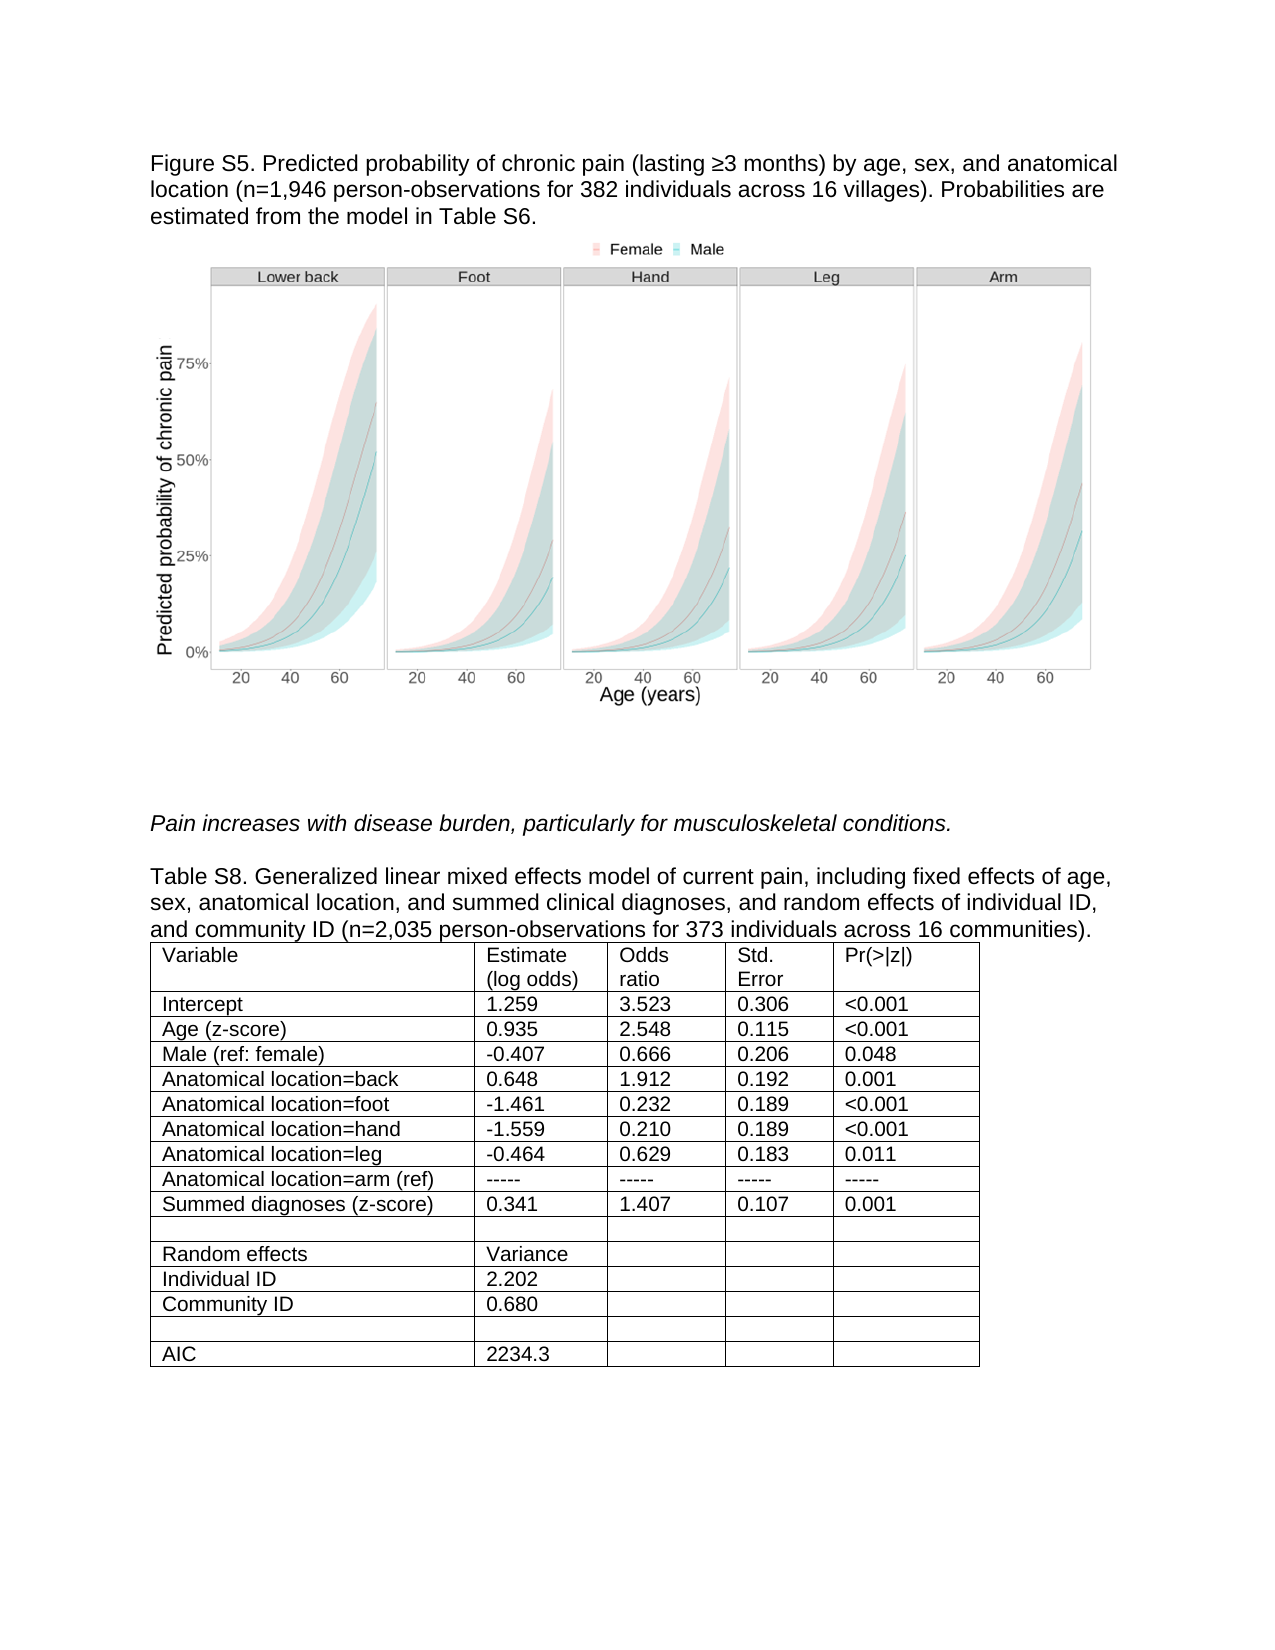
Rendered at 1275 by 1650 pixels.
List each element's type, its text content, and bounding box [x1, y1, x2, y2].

table_cell 1.407 [608, 1192, 725, 1216]
table_cell 0.210 [608, 1117, 725, 1141]
table_cell 1.259 [475, 992, 607, 1016]
table_cell [726, 1317, 833, 1341]
table_cell 0.115 [726, 1017, 833, 1041]
table_cell [834, 1217, 979, 1241]
table_cell [608, 1292, 725, 1316]
table_cell [726, 1242, 833, 1266]
table_cell [726, 1267, 833, 1291]
table_cell [608, 1242, 725, 1266]
table_header Variable [151, 943, 474, 991]
table_cell 0.001 [834, 1067, 979, 1091]
table_cell [151, 1317, 474, 1341]
table_cell Intercept [151, 992, 474, 1016]
table_cell 0.189 [726, 1092, 833, 1116]
table_cell Community ID [151, 1292, 474, 1316]
table_cell [834, 1267, 979, 1291]
table_cell Individual ID [151, 1267, 474, 1291]
table_cell 0.001 [834, 1192, 979, 1216]
table_cell 0.048 [834, 1042, 979, 1066]
table_cell 0.011 [834, 1142, 979, 1166]
table_cell -1.559 [475, 1117, 607, 1141]
table_cell [726, 1217, 833, 1241]
table_cell Random effects [151, 1242, 474, 1266]
table_cell Anatomical location=hand [151, 1117, 474, 1141]
table_cell ----- [726, 1167, 833, 1191]
table_cell 0.306 [726, 992, 833, 1016]
text Table S8. Generalized linear mixed effects model of current pain, including fixed effects of age, sex, anatomical location, and summed clinical diagnoses, and random effects of individual ID, and community ID (n=2,035 person-observations for 373 individuals across 16 communities). [150, 863, 1125, 942]
table_cell [475, 1317, 607, 1341]
table_cell ----- [608, 1167, 725, 1191]
table_cell [608, 1317, 725, 1341]
table_cell [834, 1292, 979, 1316]
table_cell [726, 1292, 833, 1316]
table_cell Summed diagnoses (z-score) [151, 1192, 474, 1216]
table_cell 0.666 [608, 1042, 725, 1066]
table_header Std. Error [726, 943, 833, 991]
table_cell Anatomical location=back [151, 1067, 474, 1091]
table_cell 2.548 [608, 1017, 725, 1041]
table_cell <0.001 [834, 1017, 979, 1041]
table_cell 0.192 [726, 1067, 833, 1091]
table_cell [475, 1217, 607, 1241]
table_cell 0.935 [475, 1017, 607, 1041]
table_cell 2234.3 [475, 1342, 607, 1366]
table_cell Age (z-score) [151, 1017, 474, 1041]
table_cell [608, 1342, 725, 1366]
table_cell AIC [151, 1342, 474, 1366]
table_cell 0.107 [726, 1192, 833, 1216]
table_header Pr(>|z|) [834, 943, 979, 991]
table_cell 0.189 [726, 1117, 833, 1141]
table_cell 0.341 [475, 1192, 607, 1216]
table_cell <0.001 [834, 1117, 979, 1141]
table_cell Anatomical location=arm (ref) [151, 1167, 474, 1191]
table_cell [608, 1267, 725, 1291]
table_cell -0.464 [475, 1142, 607, 1166]
table_cell ----- [475, 1167, 607, 1191]
picture [150, 229, 1098, 713]
table_cell Anatomical location=leg [151, 1142, 474, 1166]
table_cell 3.523 [608, 992, 725, 1016]
table_cell 0.183 [726, 1142, 833, 1166]
table_cell Male (ref: female) [151, 1042, 474, 1066]
table_cell Anatomical location=foot [151, 1092, 474, 1116]
table_cell [608, 1217, 725, 1241]
table_cell -0.407 [475, 1042, 607, 1066]
table_cell <0.001 [834, 1092, 979, 1116]
table_cell <0.001 [834, 992, 979, 1016]
table_cell 0.629 [608, 1142, 725, 1166]
table_cell [726, 1342, 833, 1366]
table_cell [834, 1242, 979, 1266]
text Figure S5. Predicted probability of chronic pain (lasting ≥3 months) by age, sex, and anatomical location (n=1,946 person-observations for 382 individuals across 16 villages). Probabilities are estimated from the model in Table S6. [150, 150, 1125, 229]
table_cell [834, 1317, 979, 1341]
table_cell 1.912 [608, 1067, 725, 1091]
text Pain increases with disease burden, particularly for musculoskeletal conditions. [150, 810, 1125, 837]
table_cell 2.202 [475, 1267, 607, 1291]
table_cell Variance [475, 1242, 607, 1266]
table_cell [834, 1342, 979, 1366]
table_cell 0.232 [608, 1092, 725, 1116]
table_cell ----- [834, 1167, 979, 1191]
table_header Estimate (log odds) [475, 943, 607, 991]
table_header Odds ratio [608, 943, 725, 991]
table_cell 0.206 [726, 1042, 833, 1066]
table_cell 0.648 [475, 1067, 607, 1091]
table_cell 0.680 [475, 1292, 607, 1316]
table_cell -1.461 [475, 1092, 607, 1116]
table_cell [151, 1217, 474, 1241]
